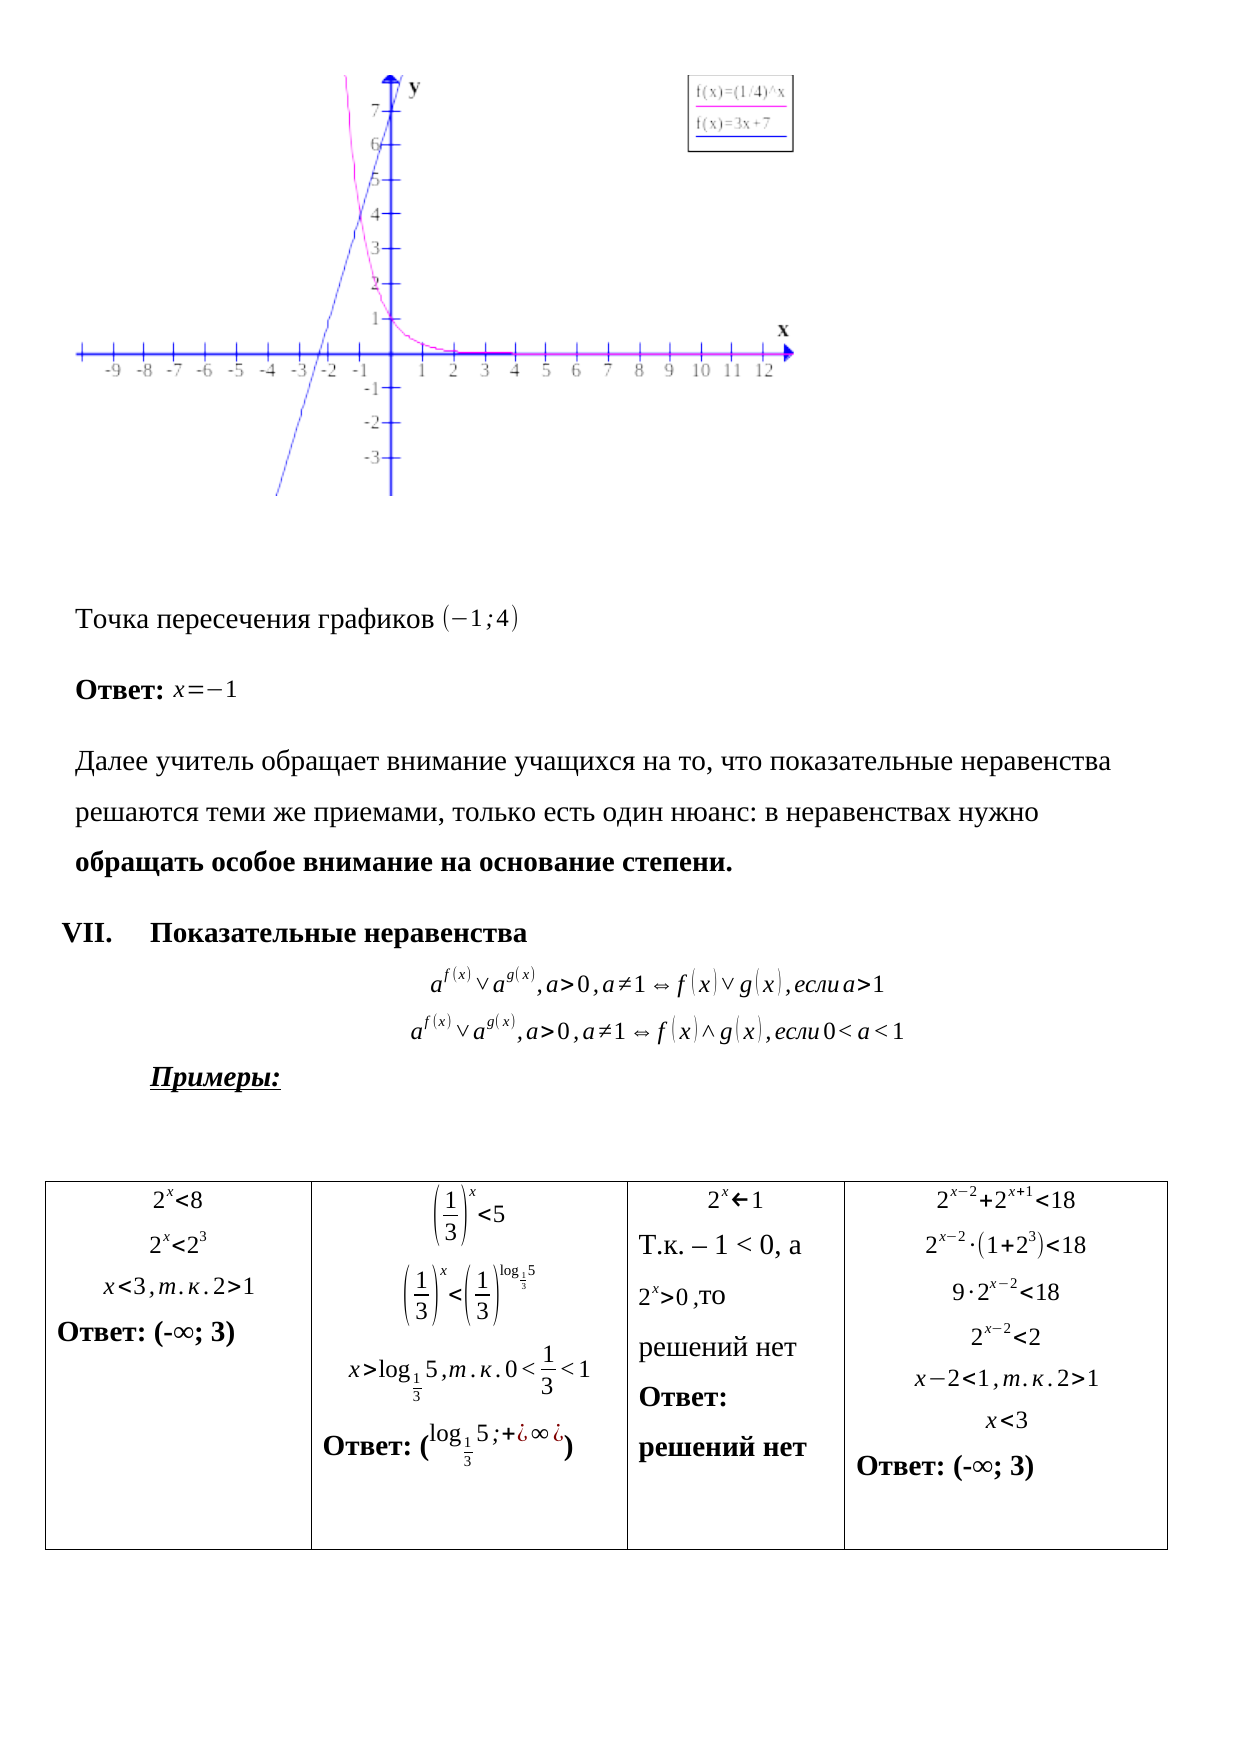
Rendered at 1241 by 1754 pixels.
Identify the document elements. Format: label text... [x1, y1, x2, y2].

text Далее учитель обращает внимание учащихся на то, что показательные неравенства решаются теми же приемами, только есть один нюанс: в неравенствах нужно обращать особое внимание на основание степени. [75, 743, 1165, 878]
table_header Ответ: () [312, 1182, 627, 1549]
text Точка пересечения графиков [75, 601, 1165, 635]
list Показательные неравенства [112, 915, 1165, 949]
table_header Т.к. – 1 ˂ 0, а то решений нет Ответ: решений нет [628, 1182, 844, 1549]
table_header Ответ: (-∞; 3) [845, 1182, 1167, 1549]
table_header Ответ: (-∞; 3) [46, 1182, 311, 1549]
list Примеры: [150, 1059, 1165, 1093]
text Ответ: [75, 672, 1165, 706]
